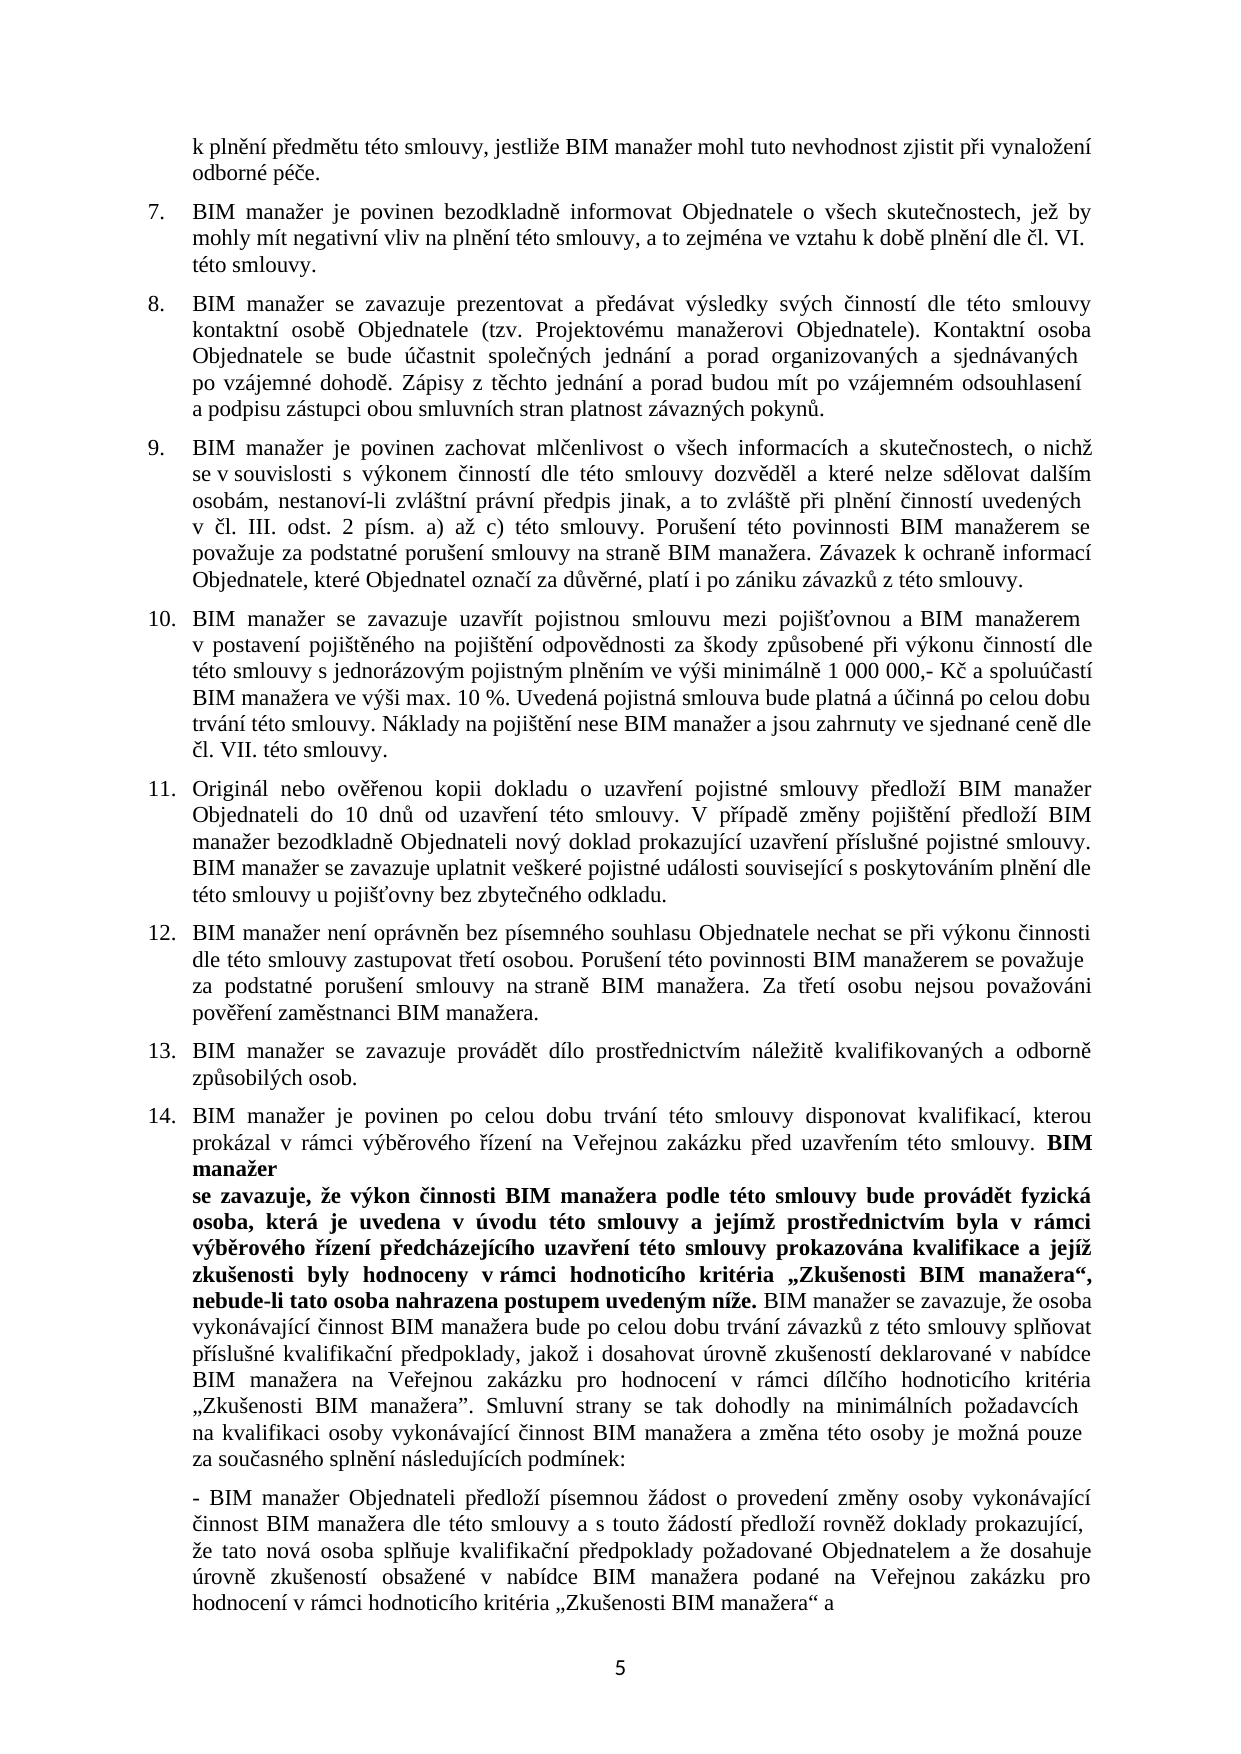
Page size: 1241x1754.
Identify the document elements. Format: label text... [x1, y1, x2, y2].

list Originál nebo ověřenou kopii dokladu o uzavření pojistné smlouvy předloží BIM manažer Objednateli do 10 dnů od uzavření této smlouvy. V případě změny pojištění předloží BIM manažer bezodkladně Objednateli nový doklad prokazující uzavření příslušné pojistné smlouvy. BIM manažer se zavazuje uplatnit veškeré pojistné události související s poskytováním plnění dle této smlouvy u pojišťovny bez zbytečného odkladu. [148, 775, 1093, 907]
list BIM manažer se zavazuje provádět dílo prostřednictvím náležitě kvalifikovaných a odborně způsobilých osob. [148, 1037, 1093, 1090]
list BIM manažer je povinen bezodkladně informovat Objednatele o všech skutečnostech, jež by mohly mít negativní vliv na plnění této smlouvy, a to zejména ve vztahu k době plnění dle čl. VI. této smlouvy. [148, 198, 1093, 277]
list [148, 133, 1093, 186]
text - BIM manažer Objednateli předloží písemnou žádost o provedení změny osoby vykonávající činnost BIM manažera dle této smlouvy a s touto žádostí předloží rovněž doklady prokazující, že tato nová osoba splňuje kvalifikační předpoklady požadované Objednatelem a že dosahuje úrovně zkušeností obsažené v nabídce BIM manažera podané na Veřejnou zakázku pro hodnocení v rámci hodnoticího kritéria „Zkušenosti BIM manažera“ a [192, 1484, 1093, 1616]
list BIM manažer se zavazuje prezentovat a předávat výsledky svých činností dle této smlouvy kontaktní osobě Objednatele (tzv. Projektovému manažerovi Objednatele). Kontaktní osoba Objednatele se bude účastnit společných jednání a porad organizovaných a sjednávaných po vzájemné dohodě. Zápisy z těchto jednání a porad budou mít po vzájemném odsouhlasení a podpisu zástupci obou smluvních stran platnost závazných pokynů. [148, 290, 1093, 421]
list BIM manažer se zavazuje uzavřít pojistnou smlouvu mezi pojišťovnou a BIM manažerem v postavení pojištěného na pojištění odpovědnosti za škody způsobené při výkonu činností dle této smlouvy s jednorázovým pojistným plněním ve výši minimálně 1 000 000,- Kč a spoluúčastí BIM manažera ve výši max. 10 %. Uvedená pojistná smlouva bude platná a účinná po celou dobu trvání této smlouvy. Náklady na pojištění nese BIM manažer a jsou zahrnuty ve sjednané ceně dle čl. VII. této smlouvy. [148, 604, 1093, 763]
list BIM manažer je povinen po celou dobu trvání této smlouvy disponovat kvalifikací, kterou prokázal v rámci výběrového řízení na Veřejnou zakázku před uzavřením této smlouvy. BIM manažer se zavazuje, že výkon činnosti BIM manažera podle této smlouvy bude provádět fyzická osoba, která je uvedena v úvodu této smlouvy a jejímž prostřednictvím byla v rámci výběrového řízení předcházejícího uzavření této smlouvy prokazována kvalifikace a jejíž zkušenosti byly hodnoceny v rámci hodnoticího kritéria „Zkušenosti BIM manažera“, nebude-li tato osoba nahrazena postupem uvedeným níže. BIM manažer se zavazuje, že osoba vykonávající činnost BIM manažera bude po celou dobu trvání závazků z této smlouvy splňovat příslušné kvalifikační předpoklady, jakož i dosahovat úrovně zkušeností deklarované v nabídce BIM manažera na Veřejnou zakázku pro hodnocení v rámci dílčího hodnoticího kritéria „Zkušenosti BIM manažera”. Smluvní strany se tak dohodly na minimálních požadavcích na kvalifikaci osoby vykonávající činnost BIM manažera a změna této osoby je možná pouze za současného splnění následujících podmínek: [148, 1103, 1093, 1472]
list BIM manažer není oprávněn bez písemného souhlasu Objednatele nechat se při výkonu činnosti dle této smlouvy zastupovat třetí osobou. Porušení této povinnosti BIM manažerem se považuje za podstatné porušení smlouvy na straně BIM manažera. Za třetí osobu nejsou považováni pověření zaměstnanci BIM manažera. [148, 919, 1093, 1025]
list BIM manažer je povinen zachovat mlčenlivost o všech informacích a skutečnostech, o nichž se v souvislosti s výkonem činností dle této smlouvy dozvěděl a které nelze sdělovat dalším osobám, nestanoví-li zvláštní právní předpis jinak, a to zvláště při plnění činností uvedených v čl. III. odst. 2 písm. a) až c) této smlouvy. Porušení této povinnosti BIM manažerem se považuje za podstatné porušení smlouvy na straně BIM manažera. Závazek k ochraně informací Objednatele, které Objednatel označí za důvěrné, platí i po zániku závazků z této smlouvy. [148, 434, 1093, 592]
